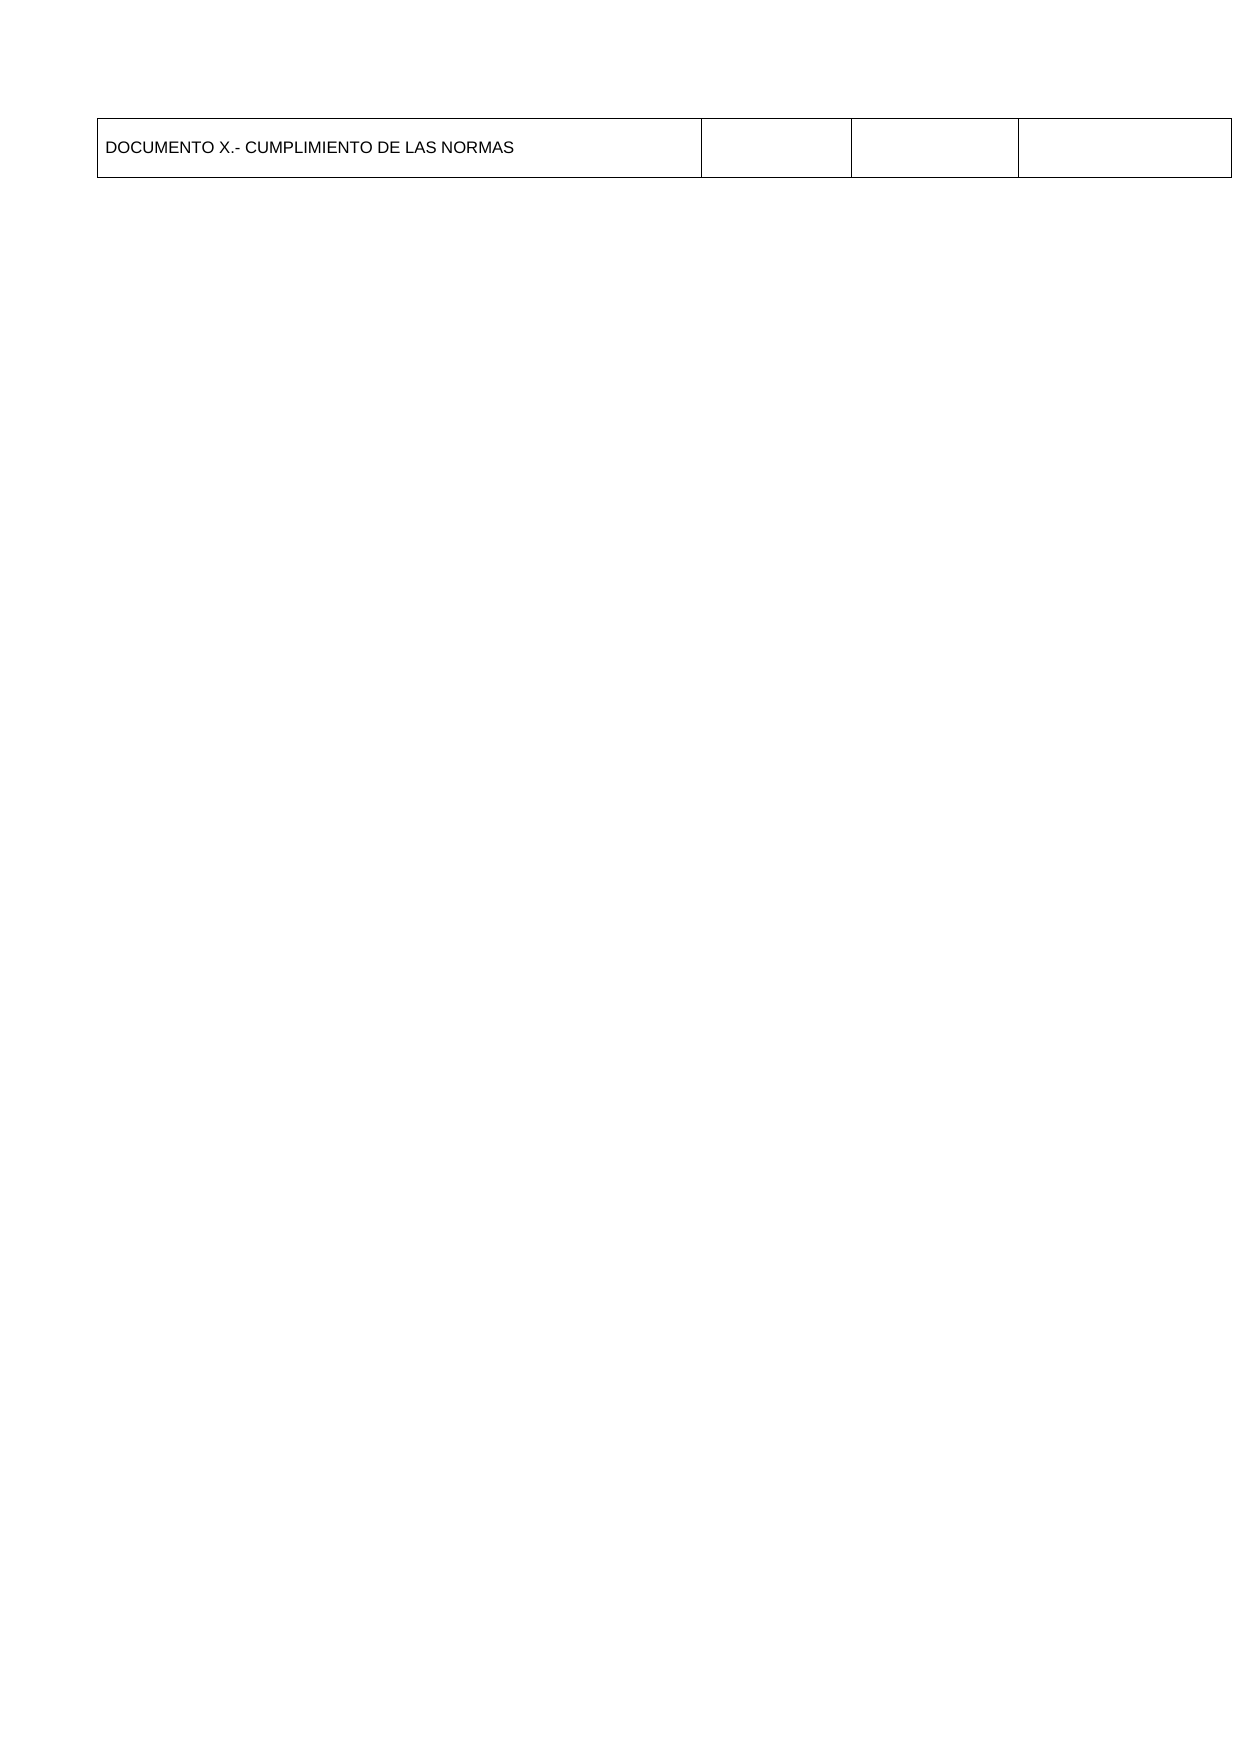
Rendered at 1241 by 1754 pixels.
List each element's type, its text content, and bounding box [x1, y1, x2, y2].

table_cell [1019, 119, 1231, 177]
table_cell DOCUMENTO X.- CUMPLIMIENTO DE LAS NORMAS [98, 119, 701, 177]
table_cell [852, 119, 1018, 177]
table_cell [702, 119, 851, 177]
